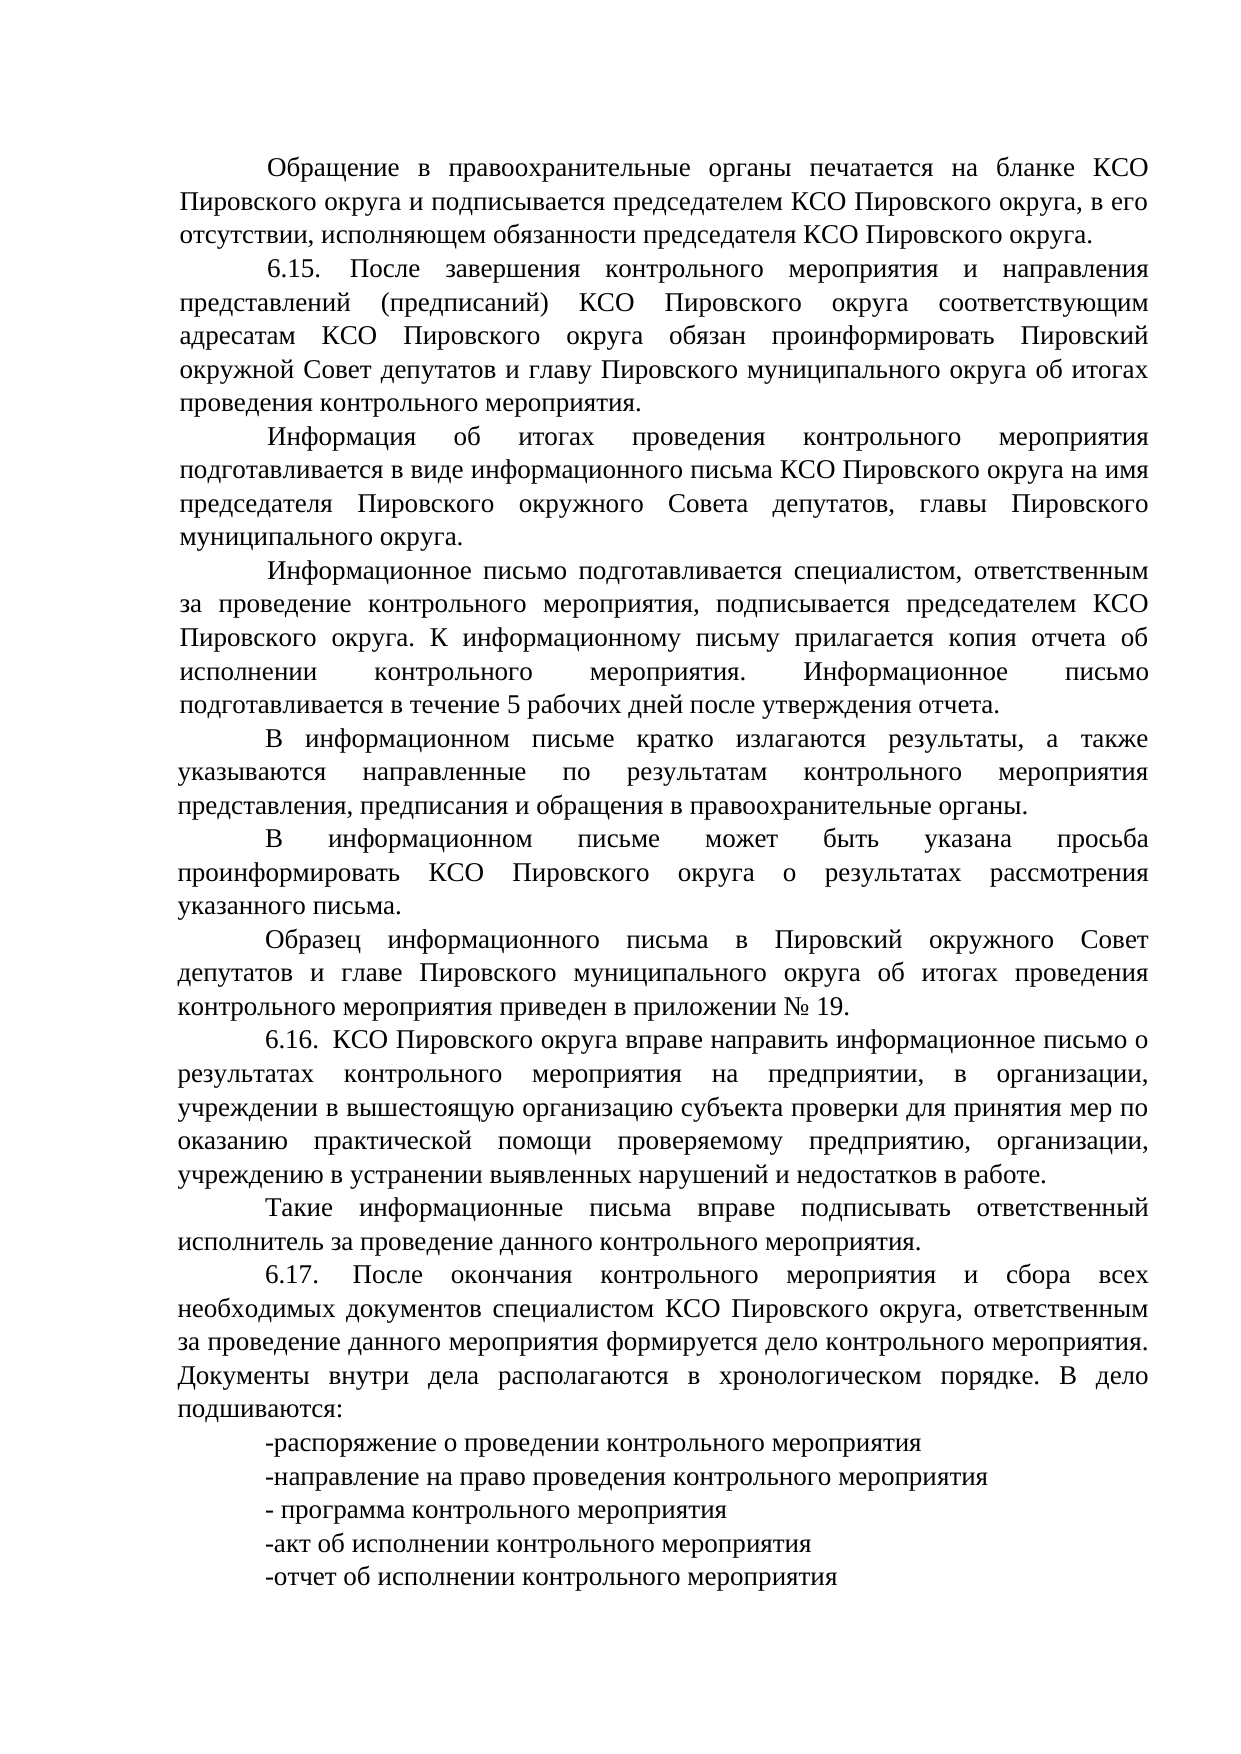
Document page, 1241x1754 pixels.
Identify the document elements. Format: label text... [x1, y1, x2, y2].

text -распоряжение о проведении контрольного мероприятия [265, 1424, 1152, 1458]
list После завершения контрольного мероприятия и направления представлений (предписаний) КСО Пировского округа соответствующим адресатам КСО Пировского округа обязан проинформировать Пировский окружной Совет депутатов и главу Пировского муниципального округа об итогах проведения контрольного мероприятия. [179, 251, 1149, 418]
text -направление на право проведения контрольного мероприятия [265, 1458, 1152, 1492]
text - программа контрольного мероприятия [265, 1492, 1152, 1525]
text Обращение в правоохранительные органы печатается на бланке КСО Пировского округа и подписывается председателем КСО Пировского округа, в его отсутствии, исполняющем обязанности председателя КСО Пировского округа. [179, 150, 1149, 251]
text В информационном письме кратко излагаются результаты, а также указываются направленные по результатам контрольного мероприятия представления, предписания и обращения в правоохранительные органы. [177, 720, 1149, 821]
text Такие информационные письма вправе подписывать ответственный исполнитель за проведение данного контрольного мероприятия. [177, 1190, 1149, 1257]
text -отчет об исполнении контрольного мероприятия [265, 1559, 1152, 1592]
text В информационном письме может быть указана просьба проинформировать КСО Пировского округа о результатах рассмотрения указанного письма. [177, 821, 1149, 921]
list КСО Пировского округа вправе направить информационное письмо о результатах контрольного мероприятия на предприятии, в организации, учреждении в вышестоящую организацию субъекта проверки для принятия мер по оказанию практической помощи проверяемому предприятию, организации, учреждению в устранении выявленных нарушений и недостатков в работе. [177, 1022, 1149, 1190]
text Образец информационного письма в Пировский окружного Совет депутатов и главе Пировского муниципального округа об итогах проведения контрольного мероприятия приведен в приложении № 19. [177, 921, 1149, 1022]
list После окончания контрольного мероприятия и сбора всех необходимых документов специалистом КСО Пировского округа, ответственным за проведение данного мероприятия формируется дело контрольного мероприятия. Документы внутри дела располагаются в хронологическом порядке. В дело подшиваются: [177, 1257, 1149, 1424]
text -акт об исполнении контрольного мероприятия [265, 1525, 1152, 1559]
text Информационное письмо подготавливается специалистом, ответственным за проведение контрольного мероприятия, подписывается председателем КСО Пировского округа. К информационному письму прилагается копия отчета об исполнении контрольного мероприятия. Информационное письмо подготавливается в течение 5 рабочих дней после утверждения отчета. [179, 552, 1149, 720]
text Информация об итогах проведения контрольного мероприятия подготавливается в виде информационного письма КСО Пировского округа на имя председателя Пировского окружного Совета депутатов, главы Пировского муниципального округа. [179, 418, 1149, 552]
